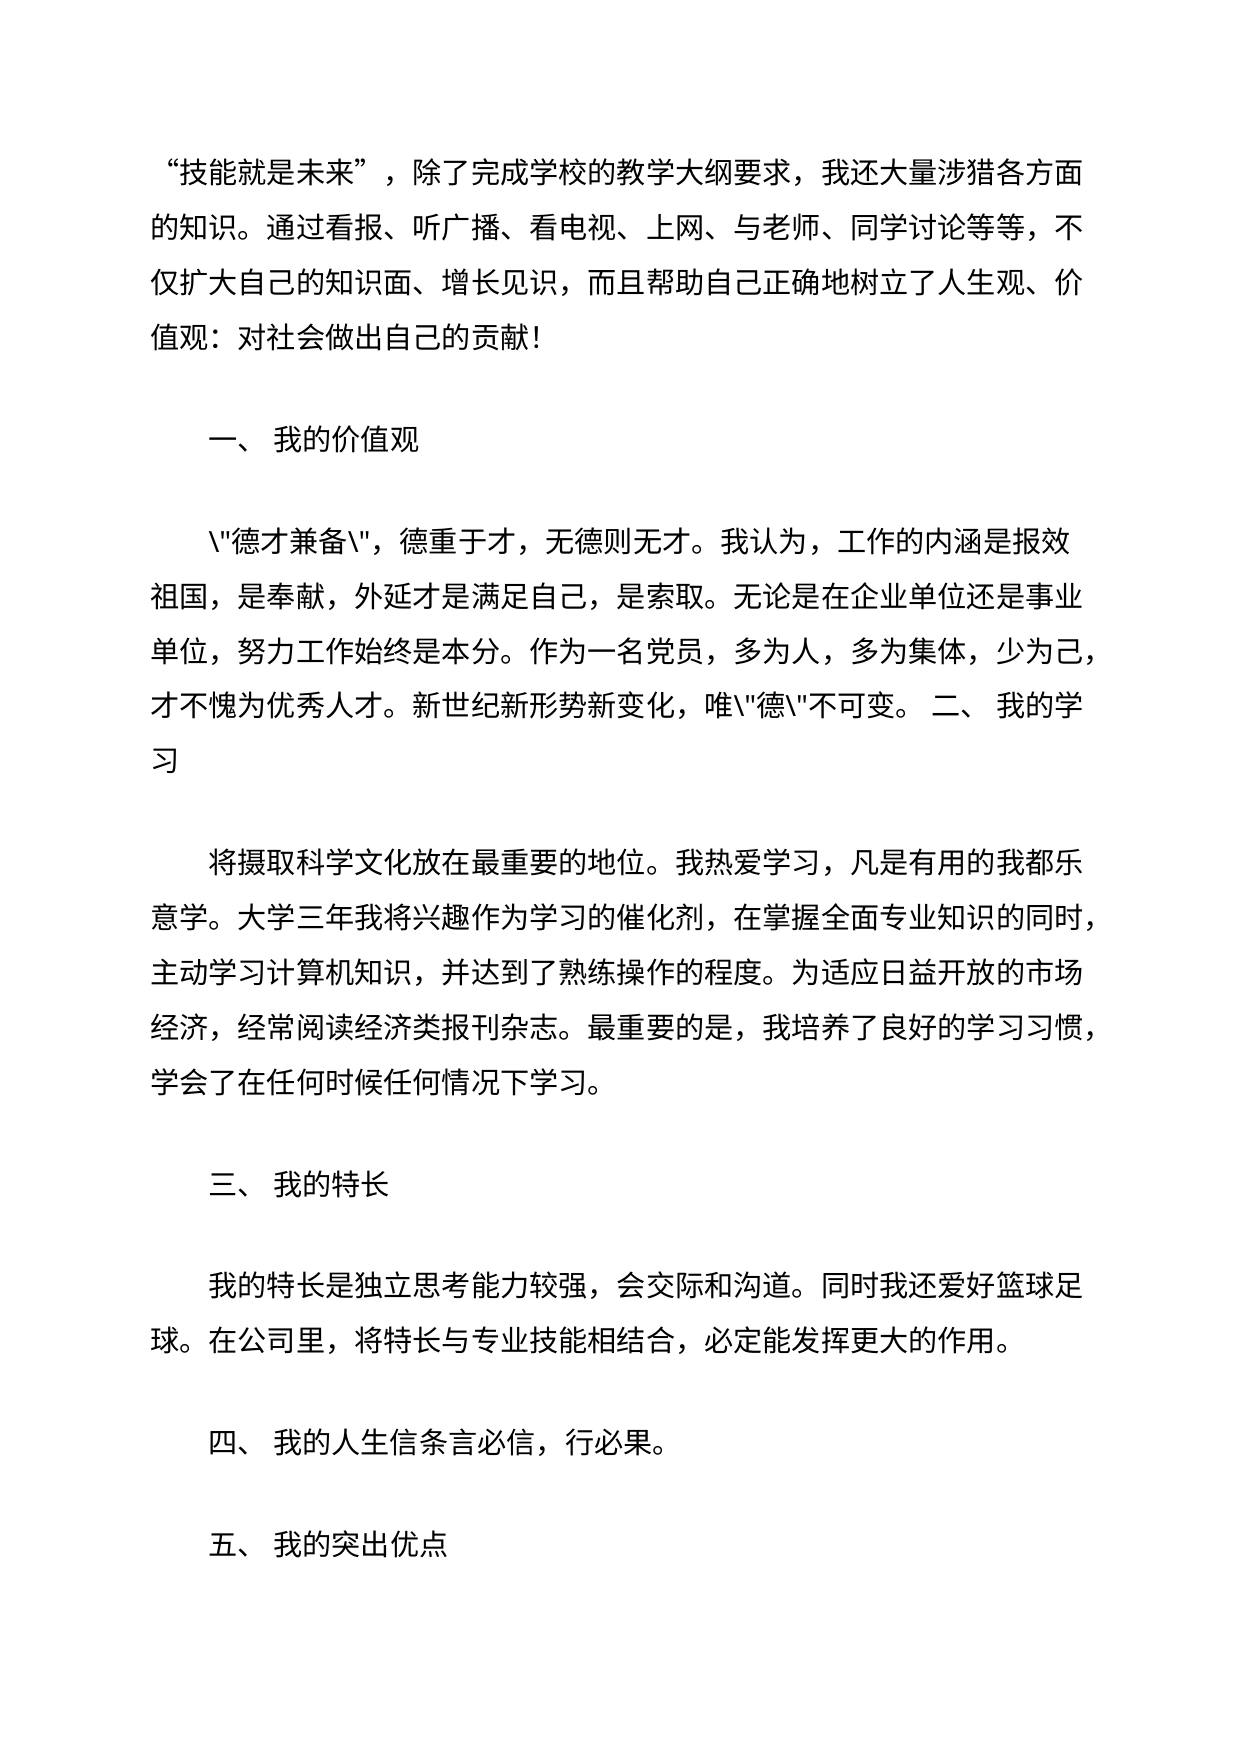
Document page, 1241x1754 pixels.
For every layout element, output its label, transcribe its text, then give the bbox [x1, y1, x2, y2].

text 四、 我的人生信条言必信，行必果。 [150, 1419, 1090, 1462]
text 我的特长是独立思考能力较强，会交际和沟道。同时我还爱好篮球足球。在公司里，将特长与专业技能相结合，必定能发挥更大的作用。 [150, 1263, 1090, 1360]
text 五、 我的突出优点 [150, 1521, 1090, 1564]
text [150, 150, 1090, 357]
text 三、 我的特长 [150, 1161, 1090, 1203]
text \"德才兼备\"，德重于才，无德则无才。我认为，工作的内涵是报效祖国，是奉献，外延才是满足自己，是索取。无论是在企业单位还是事业单位，努力工作始终是本分。作为一名党员，多为人，多为集体，少为己，才不愧为优秀人才。新世纪新形势新变化，唯\"德\"不可变。 二、 我的学习 [150, 518, 1090, 780]
text 将摄取科学文化放在最重要的地位。我热爱学习，凡是有用的我都乐意学。大学三年我将兴趣作为学习的催化剂，在掌握全面专业知识的同时，主动学习计算机知识，并达到了熟练操作的程度。为适应日益开放的市场经济，经常阅读经济类报刊杂志。最重要的是，我培养了良好的学习习惯，学会了在任何时候任何情况下学习。 [150, 840, 1090, 1102]
text 一、 我的价值观 [150, 416, 1090, 459]
